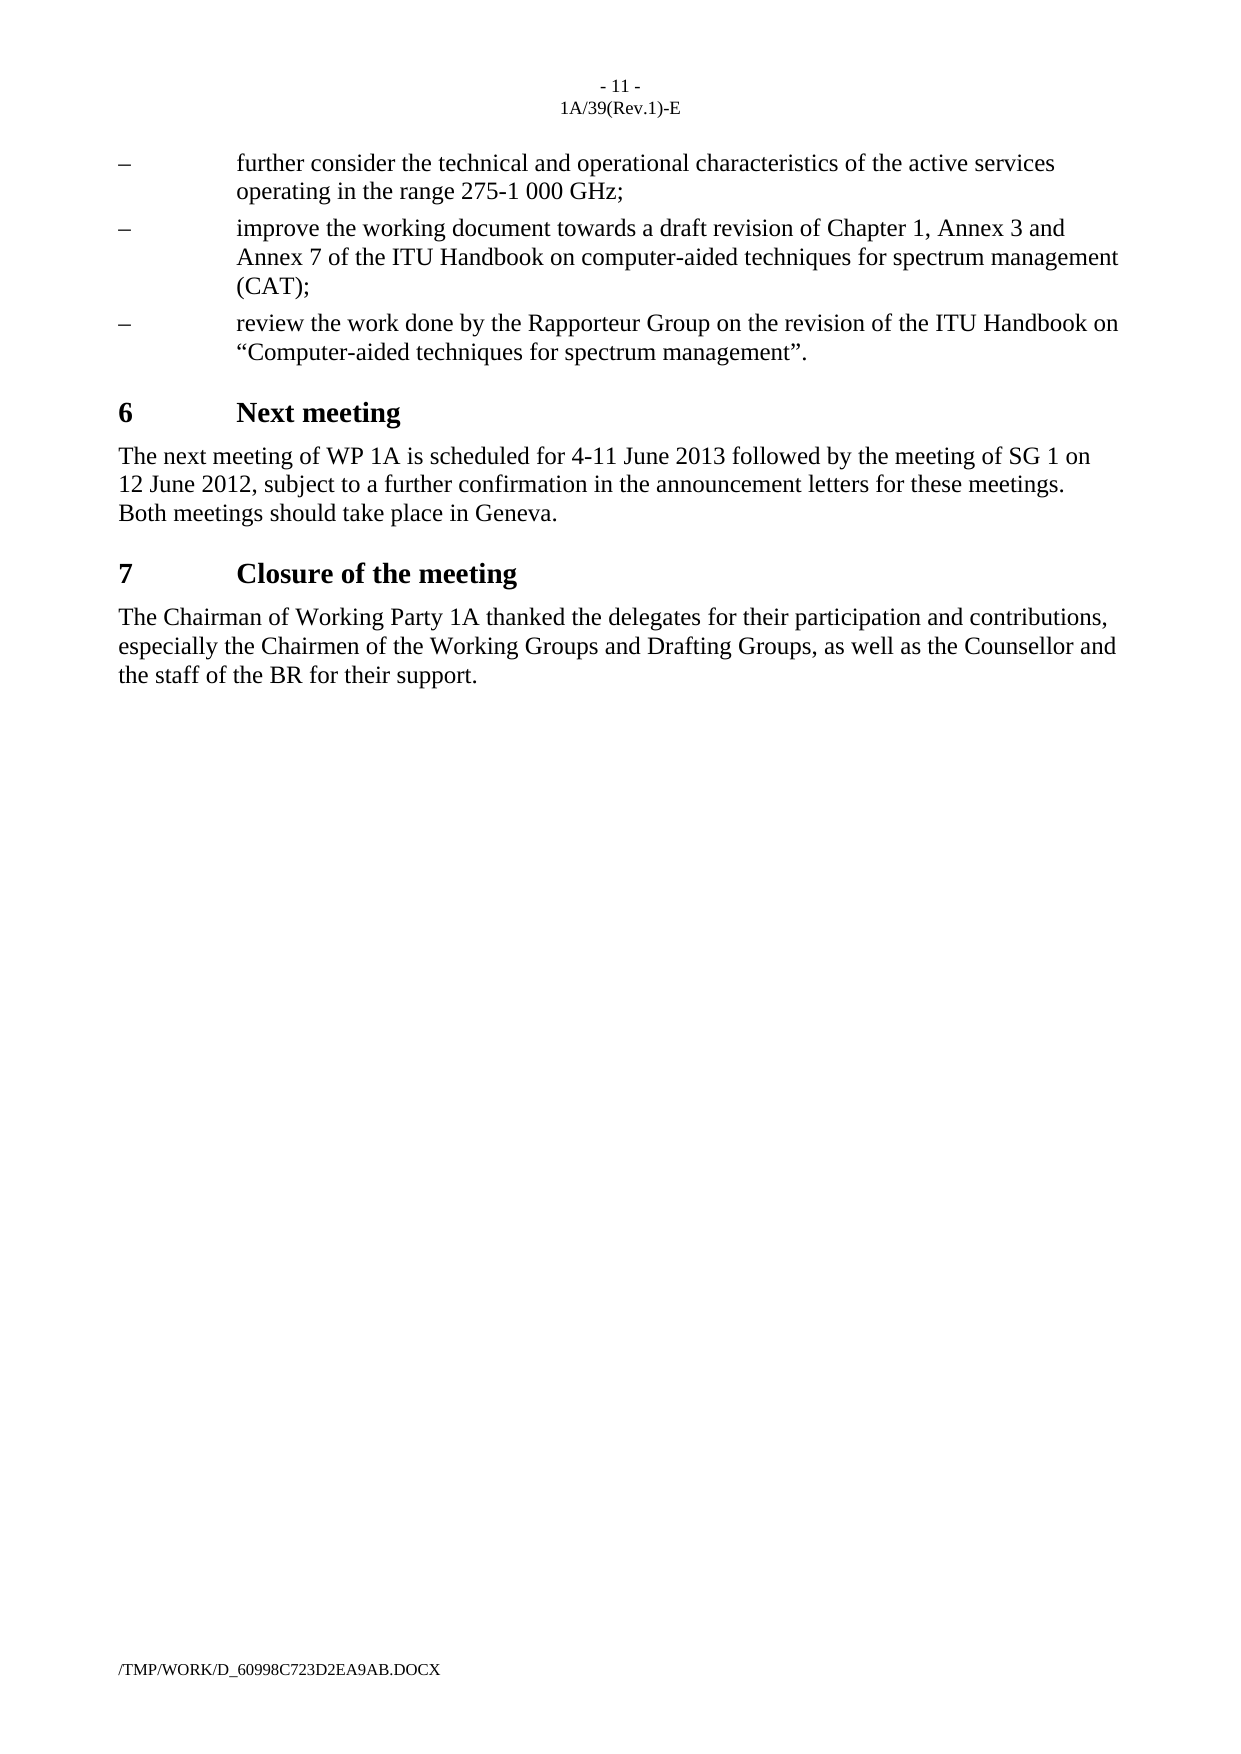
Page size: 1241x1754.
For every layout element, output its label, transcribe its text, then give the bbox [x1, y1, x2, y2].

text – improve the working document towards a draft revision of Chapter 1, Annex 3 and Annex 7 of the ITU Handbook on computer-aided techniques for spectrum management (CAT); [118, 213, 1122, 300]
subtitle 7 Closure of the meeting [118, 556, 1122, 590]
text The Chairman of Working Party 1A thanked the delegates for their participation and contributions, especially the Chairmen of the Working Groups and Drafting Groups, as well as the Counsellor and the staff of the BR for their support. [118, 602, 1122, 688]
subtitle 6 Next meeting [118, 395, 1122, 428]
text The next meeting of WP 1A is scheduled for 4-11 June 2013 followed by the meeting of SG 1 on 12 June 2012, subject to a further confirmation in the announcement letters for these meetings. Both meetings should take place in Geneva. [118, 441, 1122, 527]
text – review the work done by the Rapporteur Group on the revision of the ITU Handbook on “Computer-aided techniques for spectrum management”. [118, 308, 1122, 366]
text – further consider the technical and operational characteristics of the active services operating in the range 275-1 000 GHz; [118, 148, 1122, 205]
